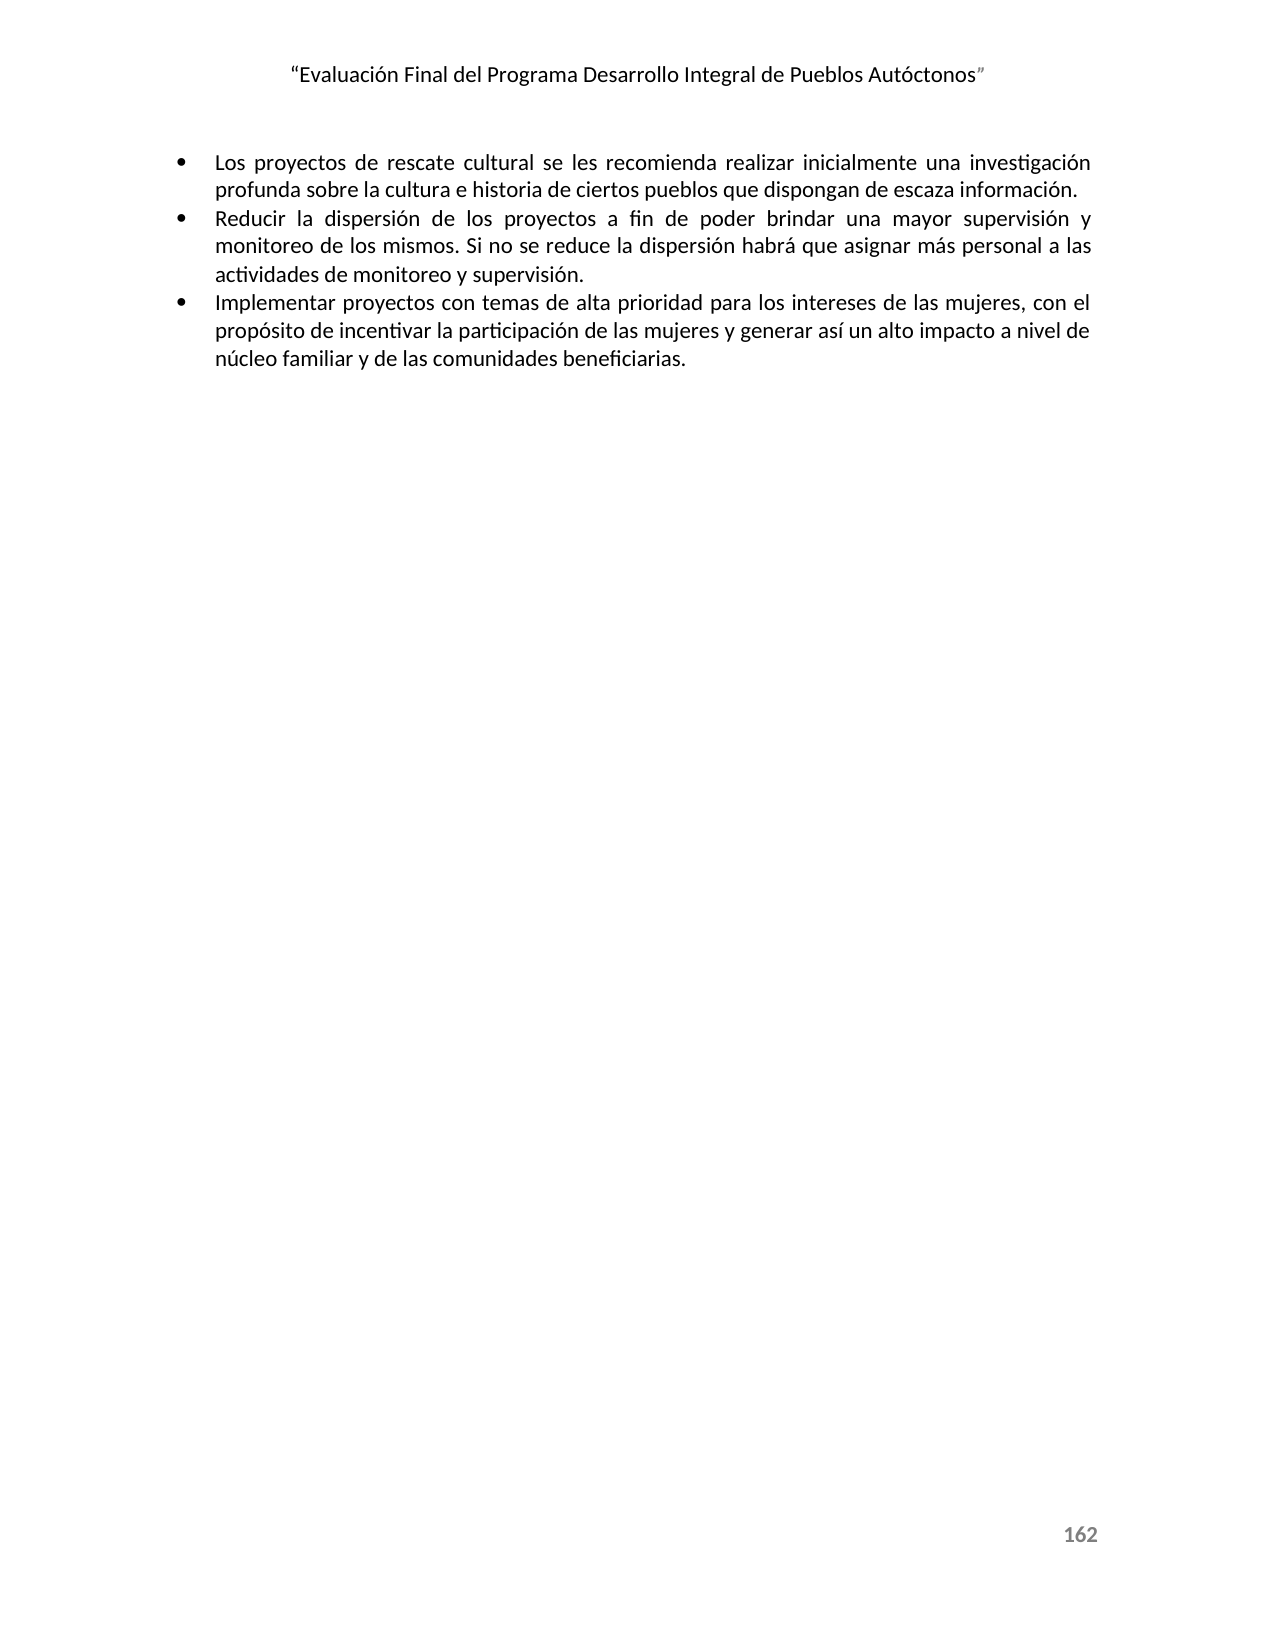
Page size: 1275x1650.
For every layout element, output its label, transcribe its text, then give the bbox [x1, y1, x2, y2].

list Reducir la dispersión de los proyectos a fin de poder brindar una mayor supervisión y monitoreo de los mismos. Si no se reduce la dispersión habrá que asignar más personal a las actividades de monitoreo y supervisión. [177, 204, 1093, 288]
list Implementar proyectos con temas de alta prioridad para los intereses de las mujeres, con el propósito de incentivar la participación de las mujeres y generar así un alto impacto a nivel de núcleo familiar y de las comunidades beneficiarias. [177, 288, 1093, 372]
list Los proyectos de rescate cultural se les recomienda realizar inicialmente una investigación profunda sobre la cultura e historia de ciertos pueblos que dispongan de escaza información. [177, 148, 1093, 204]
